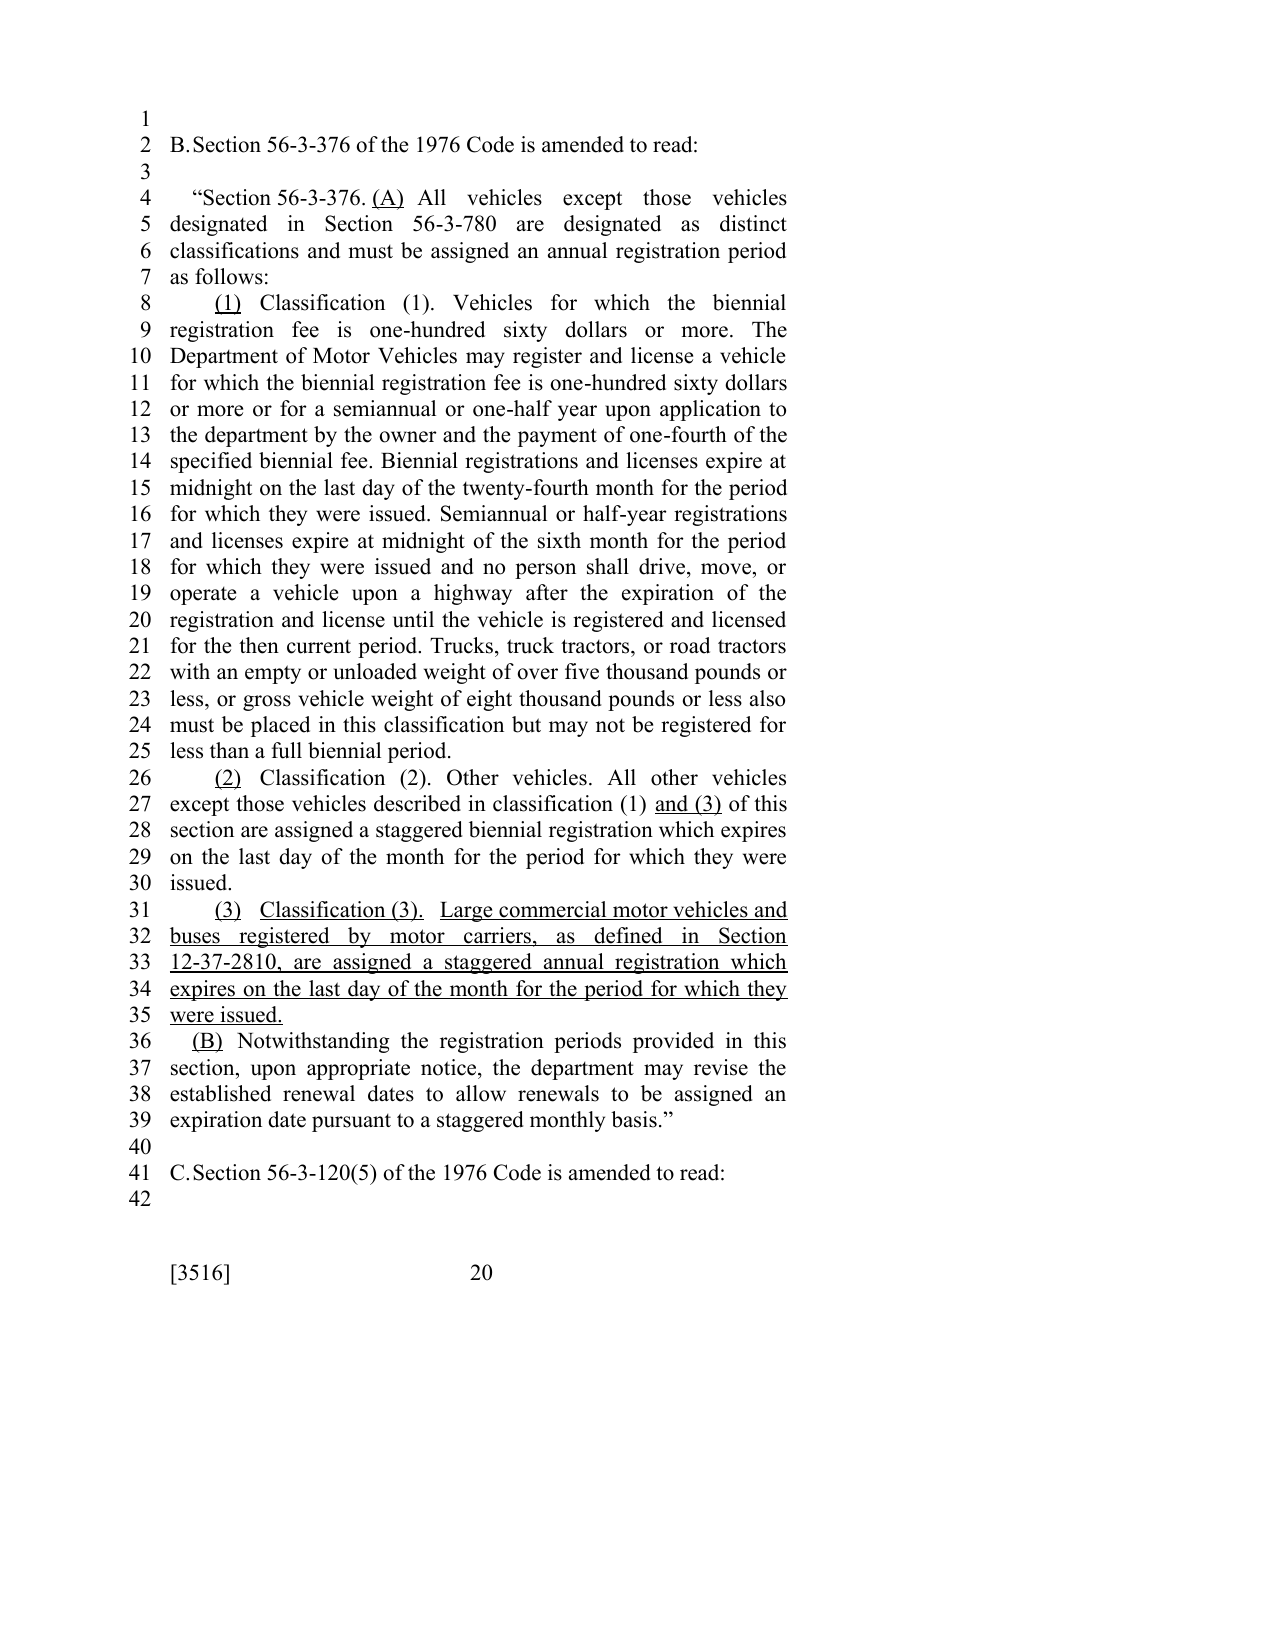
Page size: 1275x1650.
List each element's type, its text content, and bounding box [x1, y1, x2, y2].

text C. Section 56-3-120(5) of the 1976 Code is amended to read: [169, 1159, 787, 1186]
text (3) Classification (3). Large commercial motor vehicles and buses registered by motor carriers, as defined in Section 12-37-2810, are assigned a staggered annual registration which expires on the last day of the month for the period for which they were issued. [169, 972, 787, 998]
text (1) Classification (1). Vehicles for which the biennial registration fee is one-hundred sixty dollars or more. The Department of Motor Vehicles may register and license a vehicle for which the biennial registration fee is one-hundred sixty dollars or more or for a semiannual or one-half year upon application to the department by the owner and the payment of one-fourth of the specified biennial fee. Biennial registrations and licenses expire at midnight on the last day of the twenty-fourth month for the period for which they were issued. Semiannual or half-year registrations and licenses expire at midnight of the sixth month for the period for which they were issued and no person shall drive, move, or operate a vehicle upon a highway after the expiration of the registration and license until the vehicle is registered and licensed for the then current period. Trucks, truck tractors, or road tractors with an empty or unloaded weight of over five thousand pounds or less, or gross vehicle weight of eight thousand pounds or less also must be placed in this classification but may not be registered for less than a full biennial period. [169, 289, 787, 764]
text (3) Classification (3). Large commercial motor vehicles and buses registered by motor carriers, as defined in Section 12-37-2810, are assigned a staggered annual registration which expires on the last day of the month for the period for which they were issued. [169, 896, 787, 945]
text (2) Classification (2). Other vehicles. All other vehicles except those vehicles described in classification (1) and (3) of this section are assigned a staggered biennial registration which expires on the last day of the month for the period for which they were issued. [169, 764, 787, 896]
text “Section 56-3-376. (A) All vehicles except those vehicles designated in Section 56-3-780 are designated as distinct classifications and must be assigned an annual registration period as follows: [169, 184, 787, 289]
text B. Section 56-3-376 of the 1976 Code is amended to read: [169, 131, 787, 158]
text (B) Notwithstanding the registration periods provided in this section, upon appropriate notice, the department may revise the established renewal dates to allow renewals to be assigned an expiration date pursuant to a staggered monthly basis.” [169, 1027, 787, 1133]
text (3) Classification (3). Large commercial motor vehicles and buses registered by motor carriers, as defined in Section 12-37-2810, are assigned a staggered annual registration which expires on the last day of the month for the period for which they were issued. [169, 999, 787, 1027]
